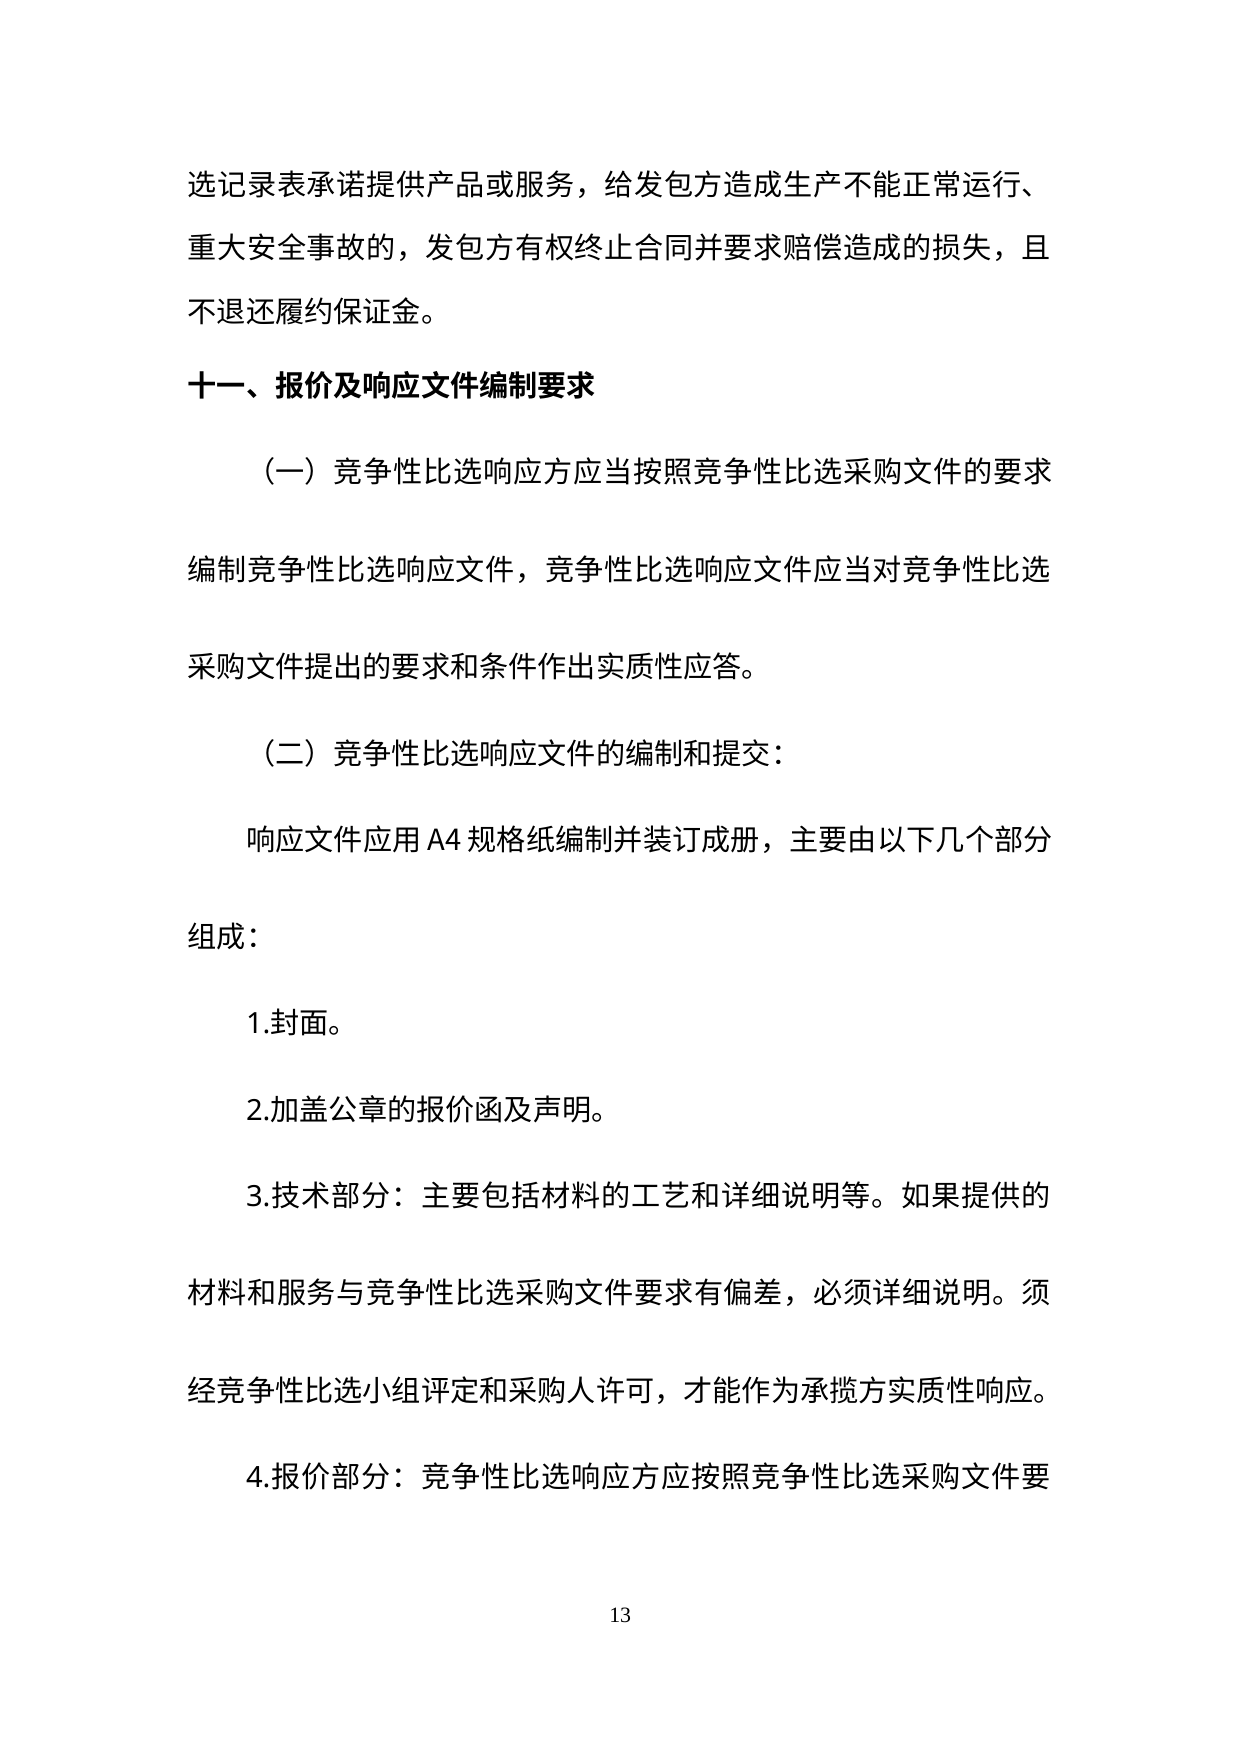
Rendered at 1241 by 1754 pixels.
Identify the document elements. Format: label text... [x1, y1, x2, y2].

text 3.技术部分：主要包括材料的工艺和详细说明等。如果提供的材料和服务与竞争性比选采购文件要求有偏差，必须详细说明。须经竞争性比选小组评定和采购人许可，才能作为承揽方实质性响应。 [187, 1161, 1053, 1421]
text 2.加盖公章的报价函及声明。 [187, 1075, 1053, 1140]
list 竞争性比选响应方应当按照竞争性比选采购文件的要求编制竞争性比选响应文件，竞争性比选响应文件应当对竞争性比选采购文件提出的要求和条件作出实质性应答。 [187, 438, 1053, 698]
list 竞争性比选响应文件的编制和提交： [187, 719, 1053, 784]
subtitle 十一、报价及响应文件编制要求 [187, 352, 1053, 417]
text 1.封面。 [187, 989, 1053, 1054]
text 响应文件应用A4规格纸编制并装订成册，主要由以下几个部分组成： [187, 805, 1053, 967]
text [187, 1442, 1053, 1507]
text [187, 161, 1053, 330]
